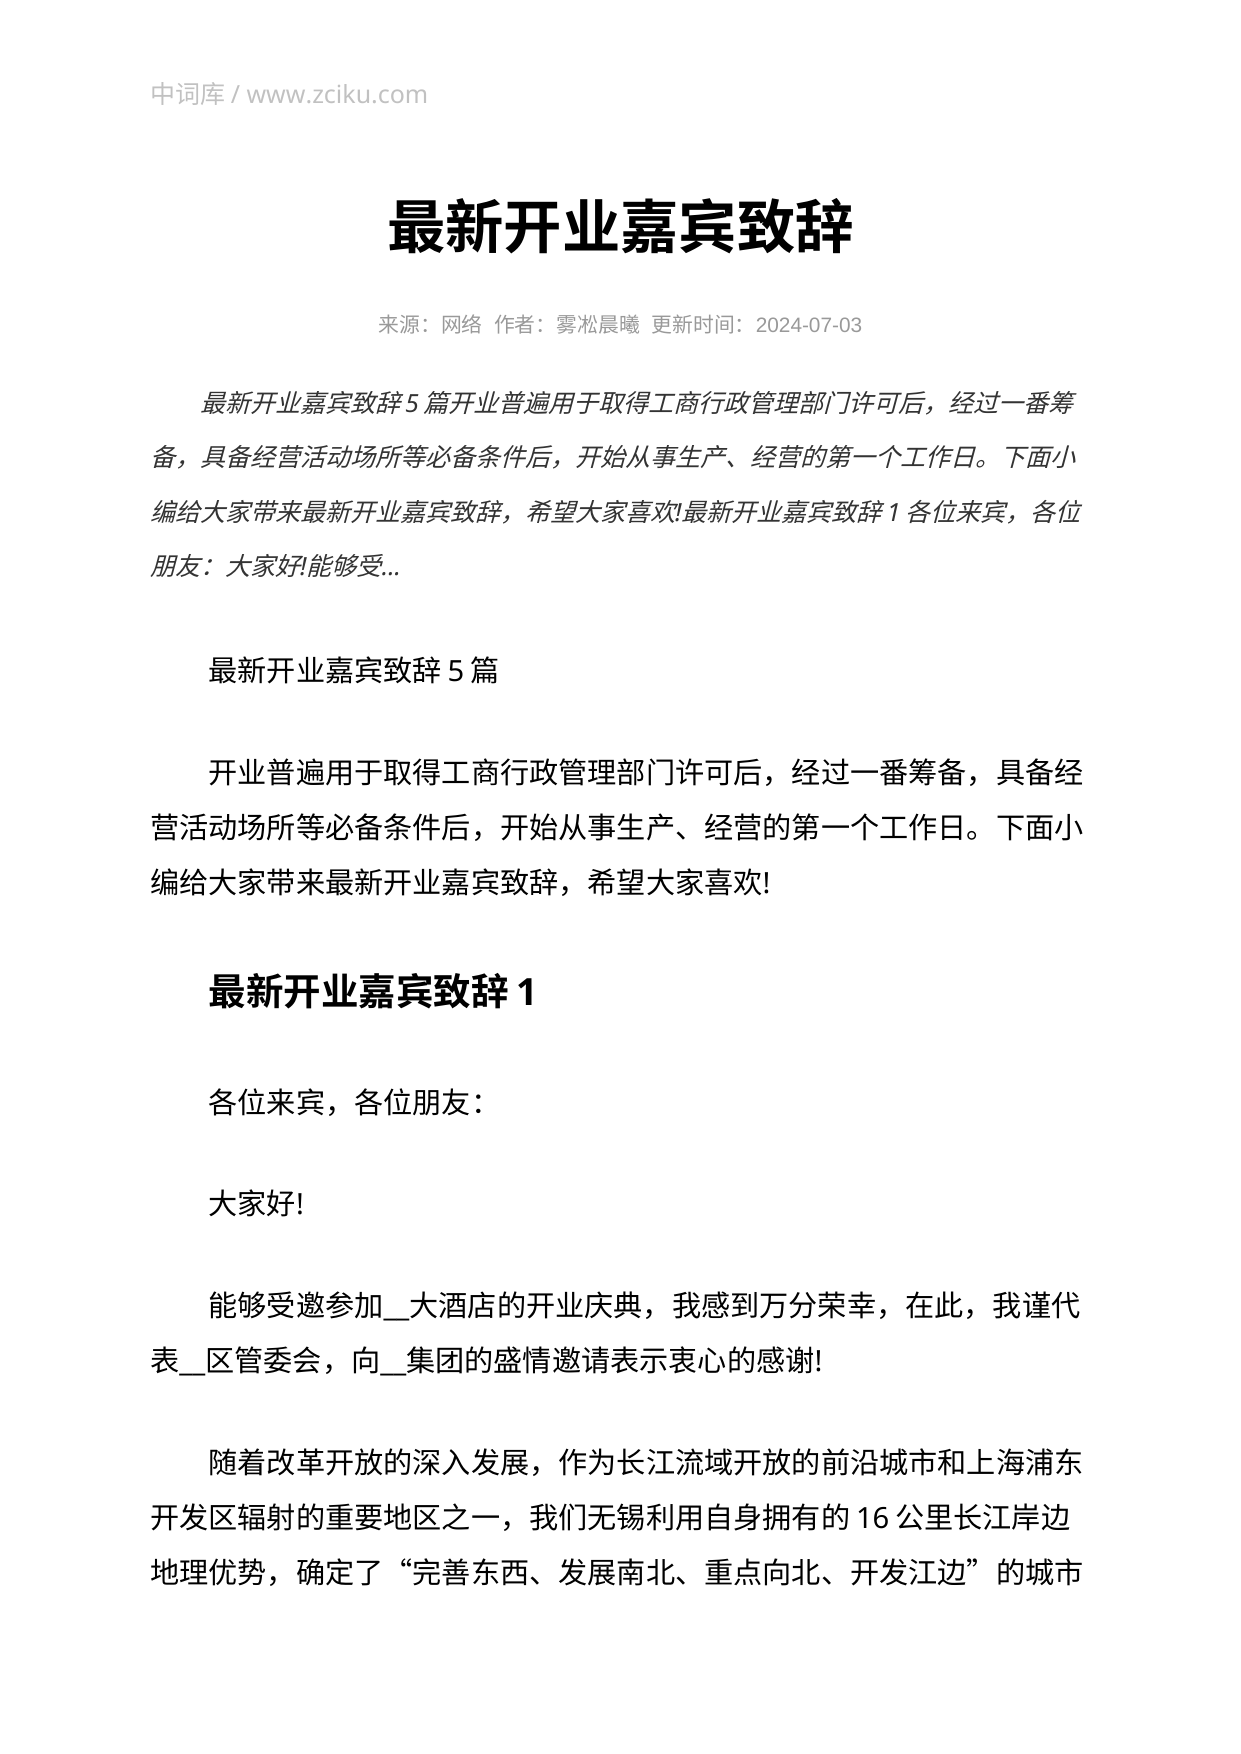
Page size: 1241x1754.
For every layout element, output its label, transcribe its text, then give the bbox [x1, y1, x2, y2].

text 能够受邀参加__大酒店的开业庆典，我感到万分荣幸，在此，我谨代表__区管委会，向__集团的盛情邀请表示衷心的感谢! [150, 1283, 1090, 1380]
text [150, 1440, 1090, 1592]
text 各位来宾，各位朋友： [150, 1079, 1090, 1121]
text 最新开业嘉宾致辞5篇开业普遍用于取得工商行政管理部门许可后，经过一番筹备，具备经营活动场所等必备条件后，开始从事生产、经营的第一个工作日。下面小编给大家带来最新开业嘉宾致辞，希望大家喜欢!最新开业嘉宾致辞1各位来宾，各位朋友：大家好!能够受... [150, 383, 1090, 583]
text 开业普遍用于取得工商行政管理部门许可后，经过一番筹备，具备经营活动场所等必备条件后，开始从事生产、经营的第一个工作日。下面小编给大家带来最新开业嘉宾致辞，希望大家喜欢! [150, 750, 1090, 902]
text 来源：网络 作者：雾凇晨曦 更新时间：2024-07-03 [150, 313, 1090, 337]
text 最新开业嘉宾致辞1 [150, 962, 1090, 1016]
text 最新开业嘉宾致辞5篇 [150, 648, 1090, 690]
subtitle 最新开业嘉宾致辞 [150, 181, 1090, 266]
text 大家好! [150, 1181, 1090, 1223]
